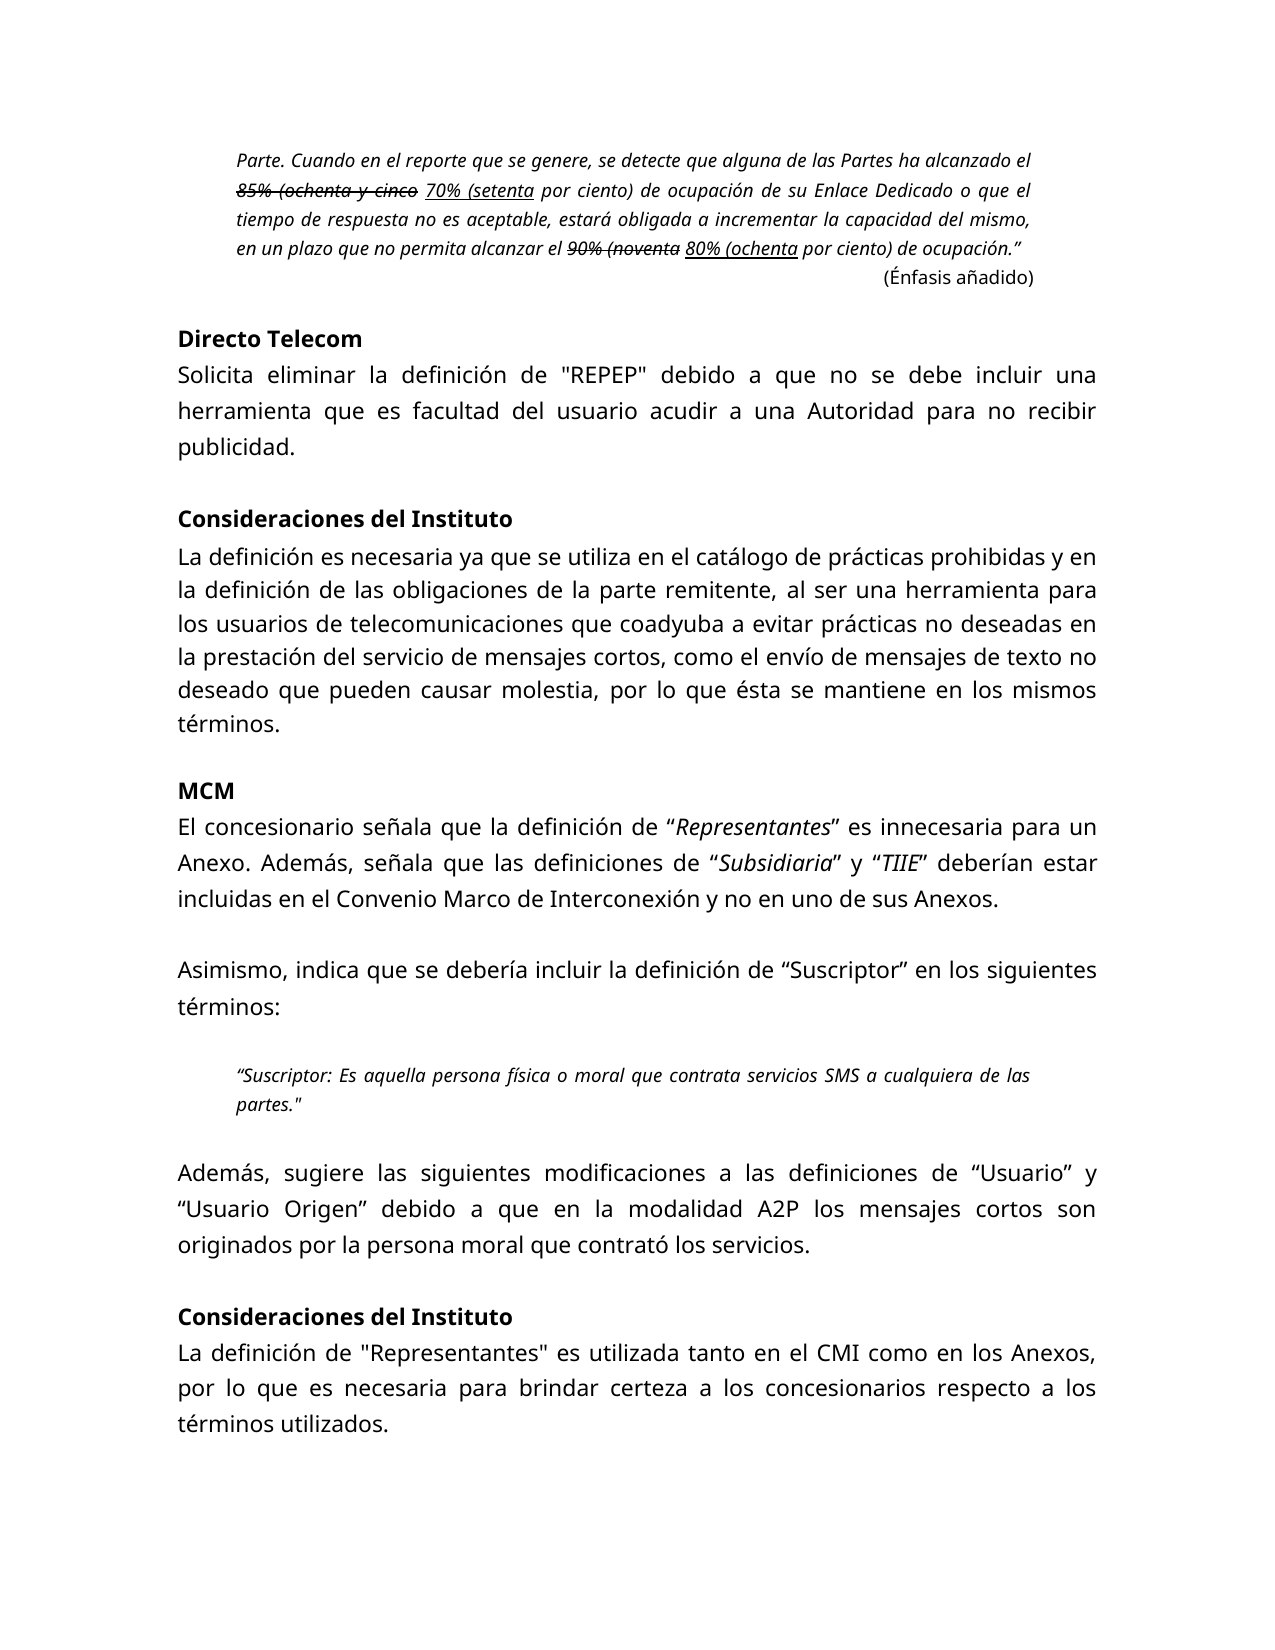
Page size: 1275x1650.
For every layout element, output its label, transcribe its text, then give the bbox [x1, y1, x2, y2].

text (Énfasis añadido) [241, 265, 1033, 290]
text Consideraciones del Instituto [177, 1301, 1098, 1332]
text El concesionario señala que la definición de “Representantes” es innecesaria para un Anexo. Además, señala que las definiciones de “Subsidiaria” y “TIIE” deberían estar incluidas en el Convenio Marco de Interconexión y no en uno de sus Anexos. [177, 811, 1098, 914]
text La definición de "Representantes" es utilizada tanto en el CMI como en los Anexos, por lo que es necesaria para brindar certeza a los concesionarios respecto a los términos utilizados. [177, 1336, 1098, 1439]
text MCM [177, 775, 1098, 806]
text Solicita eliminar la definición de "REPEP" debido a que no se debe incluir una herramienta que es facultad del usuario acudir a una Autoridad para no recibir publicidad. [177, 359, 1098, 462]
text La definición es necesaria ya que se utiliza en el catálogo de prácticas prohibidas y en la definición de las obligaciones de la parte remitente, al ser una herramienta para los usuarios de telecomunicaciones que coadyuba a evitar prácticas no deseadas en la prestación del servicio de mensajes cortos, como el envío de mensajes de texto no deseado que pueden causar molestia, por lo que ésta se mantiene en los mismos términos. [177, 539, 1098, 739]
text “Suscriptor: Es aquella persona física o moral que contrata servicios SMS a cualquiera de las partes." [236, 1062, 1034, 1117]
text Asimismo, indica que se debería incluir la definición de “Suscriptor” en los siguientes términos: [177, 954, 1098, 1022]
text Directo Telecom [177, 323, 1098, 354]
text Además, sugiere las siguientes modificaciones a las definiciones de “Usuario” y “Usuario Origen” debido a que en la modalidad A2P los mensajes cortos son originados por la persona moral que contrató los servicios. [177, 1157, 1098, 1260]
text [236, 148, 1034, 261]
text Consideraciones del Instituto [177, 503, 1098, 534]
